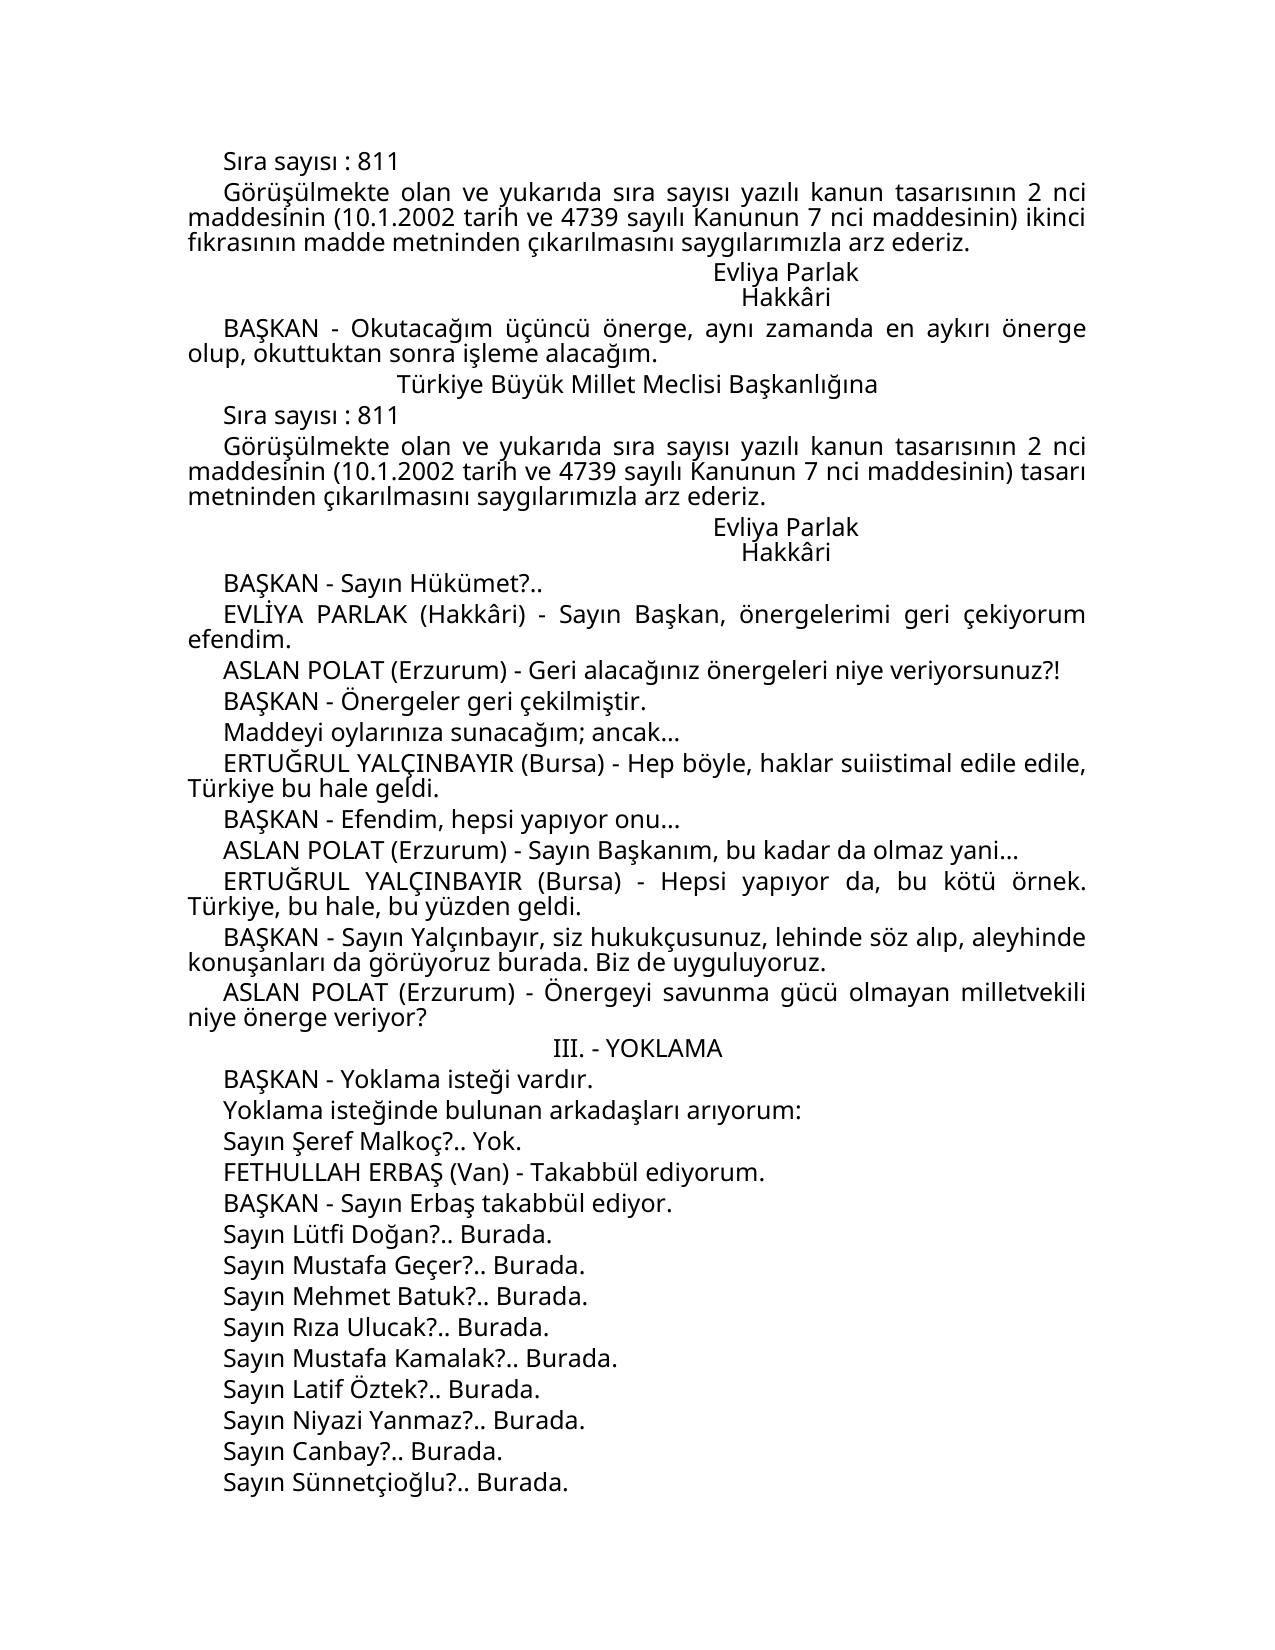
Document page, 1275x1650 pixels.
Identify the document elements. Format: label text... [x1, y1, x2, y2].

text ASLAN POLAT (Erzurum) - Önergeyi savunma gücü olmayan milletvekili niye önerge veriyor? [187, 982, 1087, 1032]
text BAŞKAN - Sayın Hükümet?.. [187, 572, 1087, 597]
text Evliya Parlak [187, 517, 1087, 542]
text Sayın Latif Öztek?.. Burada. [187, 1378, 1087, 1403]
text Sayın Rıza Ulucak?.. Burada. [187, 1316, 1087, 1341]
text ERTUĞRUL YALÇINBAYIR (Bursa) - Hep böyle, haklar suiistimal edile edile, Türkiye bu hale geldi. [187, 752, 1087, 802]
text Maddeyi oylarınıza sunacağım; ancak... [187, 721, 1087, 746]
text BAŞKAN - Yoklama isteği vardır. [187, 1069, 1087, 1094]
text Sayın Lütfi Doğan?.. Burada. [187, 1223, 1087, 1248]
text ERTUĞRUL YALÇINBAYIR (Bursa) - Hepsi yapıyor da, bu kötü örnek. Türkiye, bu hale, bu yüzden geldi. [187, 870, 1087, 920]
text BAŞKAN - Sayın Yalçınbayır, siz hukukçusunuz, lehinde söz alıp, aleyhinde konuşanları da görüyoruz burada. Biz de uyguluyoruz. [187, 926, 1087, 976]
text Sayın Canbay?.. Burada. [187, 1440, 1087, 1465]
text Türkiye Büyük Millet Meclisi Başkanlığına [187, 374, 1087, 399]
text FETHULLAH ERBAŞ (Van) - Takabbül ediyorum. [187, 1162, 1087, 1187]
text Sayın Mehmet Batuk?.. Burada. [187, 1285, 1087, 1310]
text Yoklama isteğinde bulunan arkadaşları arıyorum: [187, 1100, 1087, 1125]
text Sıra sayısı : 811 [187, 405, 1087, 430]
text EVLİYA PARLAK (Hakkâri) - Sayın Başkan, önergelerimi geri çekiyorum efendim. [187, 603, 1087, 653]
text Sayın Mustafa Kamalak?.. Burada. [187, 1347, 1087, 1372]
text Sayın Şeref Malkoç?.. Yok. [187, 1131, 1087, 1156]
text Sıra sayısı : 811 [187, 150, 1087, 175]
text Sayın Niyazi Yanmaz?.. Burada. [187, 1409, 1087, 1434]
text III. - YOKLAMA [187, 1038, 1087, 1063]
text Sayın Mustafa Geçer?.. Burada. [187, 1254, 1087, 1279]
text Görüşülmekte olan ve yukarıda sıra sayısı yazılı kanun tasarısının 2 nci maddesinin (10.1.2002 tarih ve 4739 sayılı Kanunun 7 nci maddesinin) tasarı metninden çıkarılmasını saygılarımızla arz ederiz. [187, 436, 1087, 511]
text Görüşülmekte olan ve yukarıda sıra sayısı yazılı kanun tasarısının 2 nci maddesinin (10.1.2002 tarih ve 4739 sayılı Kanunun 7 nci maddesinin) ikinci fıkrasının madde metninden çıkarılmasını saygılarımızla arz ederiz. [187, 181, 1087, 256]
text BAŞKAN - Okutacağım üçüncü önerge, aynı zamanda en aykırı önerge olup, okuttuktan sonra işleme alacağım. [187, 318, 1087, 368]
text Sayın Sünnetçioğlu?.. Burada. [187, 1471, 1087, 1496]
text ASLAN POLAT (Erzurum) - Geri alacağınız önergeleri niye veriyorsunuz?! [187, 659, 1087, 684]
text Hakkâri [187, 542, 1087, 567]
text BAŞKAN - Efendim, hepsi yapıyor onu... [187, 808, 1087, 833]
text BAŞKAN - Sayın Erbaş takabbül ediyor. [187, 1192, 1087, 1217]
text Evliya Parlak [187, 262, 1087, 287]
text ASLAN POLAT (Erzurum) - Sayın Başkanım, bu kadar da olmaz yani... [187, 839, 1087, 864]
text Hakkâri [187, 287, 1087, 312]
text BAŞKAN - Önergeler geri çekilmiştir. [187, 690, 1087, 715]
